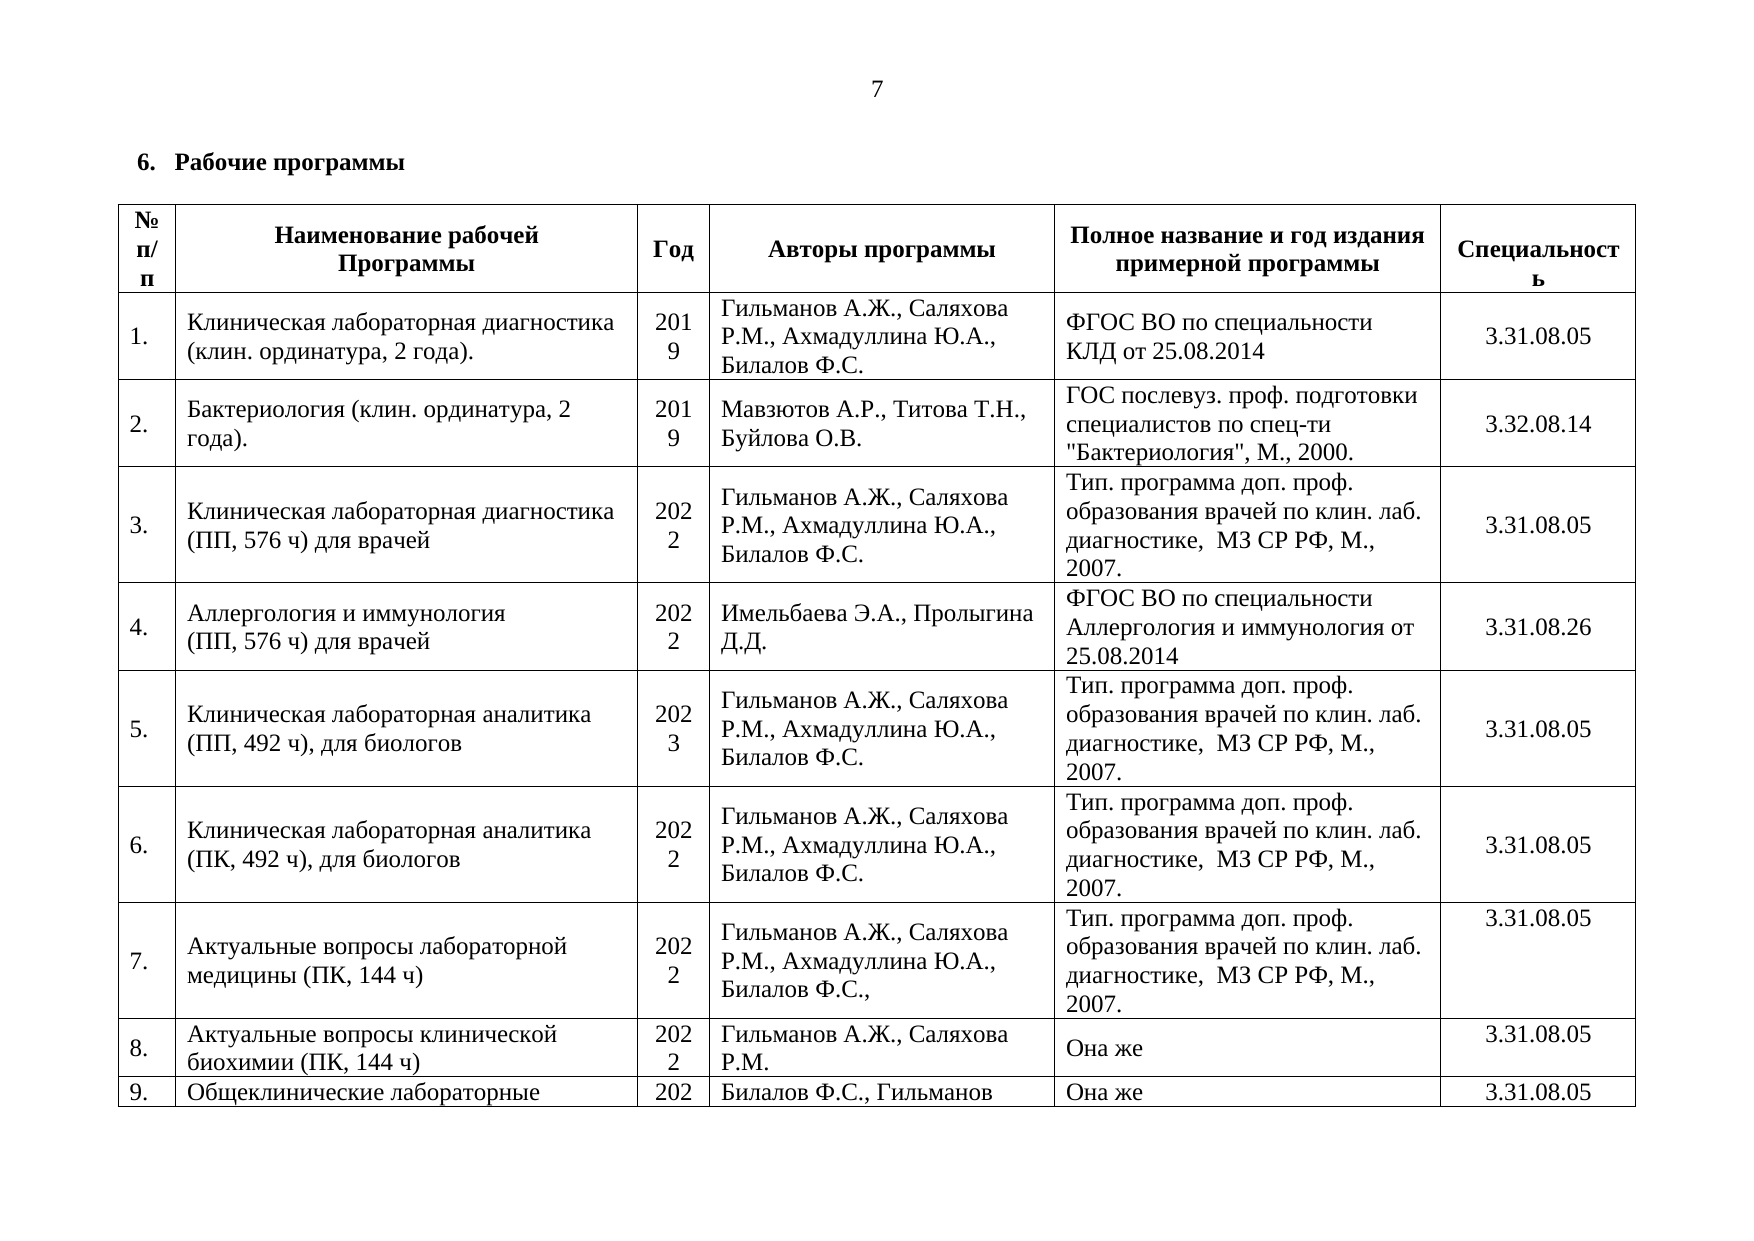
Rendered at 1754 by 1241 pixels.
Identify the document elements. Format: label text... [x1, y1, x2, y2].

table_cell Гильманов А.Ж., Саляхова Р.М., Ахмадуллина Ю.А., Билалов Ф.С. [710, 293, 1054, 379]
table_cell Гильманов А.Ж., Саляхова Р.М., Ахмадуллина Ю.А., Билалов Ф.С. [710, 671, 1054, 786]
table_cell 3.31.08.05 [1441, 467, 1635, 582]
table_cell Гильманов А.Ж., Саляхова Р.М., Ахмадуллина Ю.А., Билалов Ф.С. [710, 467, 1054, 582]
table_header Авторы программы [710, 205, 1054, 292]
table_cell Тип. программа доп. проф. образования врачей по клин. лаб. диагностике, МЗ СР РФ, М., 2007. [1055, 671, 1440, 786]
table_cell Тип. программа доп. проф. образования врачей по клин. лаб. диагностике, МЗ СР РФ, М., 2007. [1055, 903, 1440, 1018]
table_cell ФГОС ВО по специальности КЛД от 25.08.2014 [1055, 293, 1440, 379]
table_cell Гильманов А.Ж., Саляхова Р.М., Ахмадуллина Ю.А., Билалов Ф.С., [710, 903, 1054, 1018]
table_cell Клиническая лабораторная диагностика (клин. ординатура, 2 года). [176, 293, 637, 379]
table_cell [119, 380, 175, 466]
table_header Специальность [1441, 205, 1635, 292]
table_cell [119, 467, 175, 582]
table_cell 3.32.08.14 [1441, 380, 1635, 466]
list Рабочие программы [137, 147, 1636, 176]
table_cell 2022 [638, 903, 709, 1018]
table_cell Клиническая лабораторная аналитика (ПП, 492 ч), для биологов [176, 671, 637, 786]
table_cell 3.31.08.05 [1441, 787, 1635, 902]
table_cell [119, 1019, 175, 1076]
table_header Год [638, 205, 709, 292]
table_cell Бактериология (клин. ординатура, 2 года). [176, 380, 637, 466]
table_cell [119, 1077, 175, 1106]
table_cell 2019 [638, 293, 709, 379]
table_cell 2022 [638, 583, 709, 669]
table_cell 2022 [638, 787, 709, 902]
table_cell Тип. программа доп. проф. образования врачей по клин. лаб. диагностике, МЗ СР РФ, М., 2007. [1055, 787, 1440, 902]
table_cell ФГОС ВО по специальности Аллергология и иммунология от 25.08.2014 [1055, 583, 1440, 669]
table_cell 3.31.08.05 [1441, 671, 1635, 786]
table_header Полное название и год издания примерной программы [1055, 205, 1440, 292]
table_cell [119, 583, 175, 669]
table_cell 3.31.08.26 [1441, 583, 1635, 669]
table_cell Она же [1055, 1019, 1440, 1076]
table_header Наименование рабочей Программы [176, 205, 637, 292]
table_cell [119, 903, 175, 1018]
table_cell Клиническая лабораторная диагностика (ПП, 576 ч) для врачей [176, 467, 637, 582]
table_cell 3.31.08.05 [1441, 293, 1635, 379]
table_cell 2022 [638, 1019, 709, 1076]
table_cell Гильманов А.Ж., Саляхова Р.М., Ахмадуллина Ю.А., Билалов Ф.С. [710, 787, 1054, 902]
table_cell Актуальные вопросы лабораторной медицины (ПК, 144 ч) [176, 903, 637, 1018]
table_cell 2022 [638, 467, 709, 582]
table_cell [710, 1077, 1054, 1106]
table_cell 3.31.08.05 [1441, 903, 1635, 1018]
table_cell 2023 [638, 671, 709, 786]
table_cell Гильманов А.Ж., Саляхова Р.М. [710, 1019, 1054, 1076]
table_cell [119, 671, 175, 786]
table_cell Она же [1055, 1077, 1440, 1106]
table_cell Клиническая лабораторная аналитика (ПК, 492 ч), для биологов [176, 787, 637, 902]
table_cell 3.31.08.05 [1441, 1077, 1635, 1106]
table_cell Имельбаева Э.А., Пролыгина Д.Д. [710, 583, 1054, 669]
table_cell Актуальные вопросы клинической биохимии (ПК, 144 ч) [176, 1019, 637, 1076]
table_cell 2022 [638, 1077, 709, 1106]
table_cell [119, 293, 175, 379]
table_cell Мавзютов А.Р., Титова Т.Н., Буйлова О.В. [710, 380, 1054, 466]
table_cell [119, 787, 175, 902]
table_cell Тип. программа доп. проф. образования врачей по клин. лаб. диагностике, МЗ СР РФ, М., 2007. [1055, 467, 1440, 582]
table_cell 3.31.08.05 [1441, 1019, 1635, 1076]
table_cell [176, 1077, 637, 1106]
table_cell ГОС послевуз. проф. подготовки специалистов по спец-ти "Бактериология", М., 2000. [1055, 380, 1440, 466]
table_header № п/п [119, 205, 175, 292]
table_cell 2019 [638, 380, 709, 466]
table_cell Аллергология и иммунология (ПП, 576 ч) для врачей [176, 583, 637, 669]
